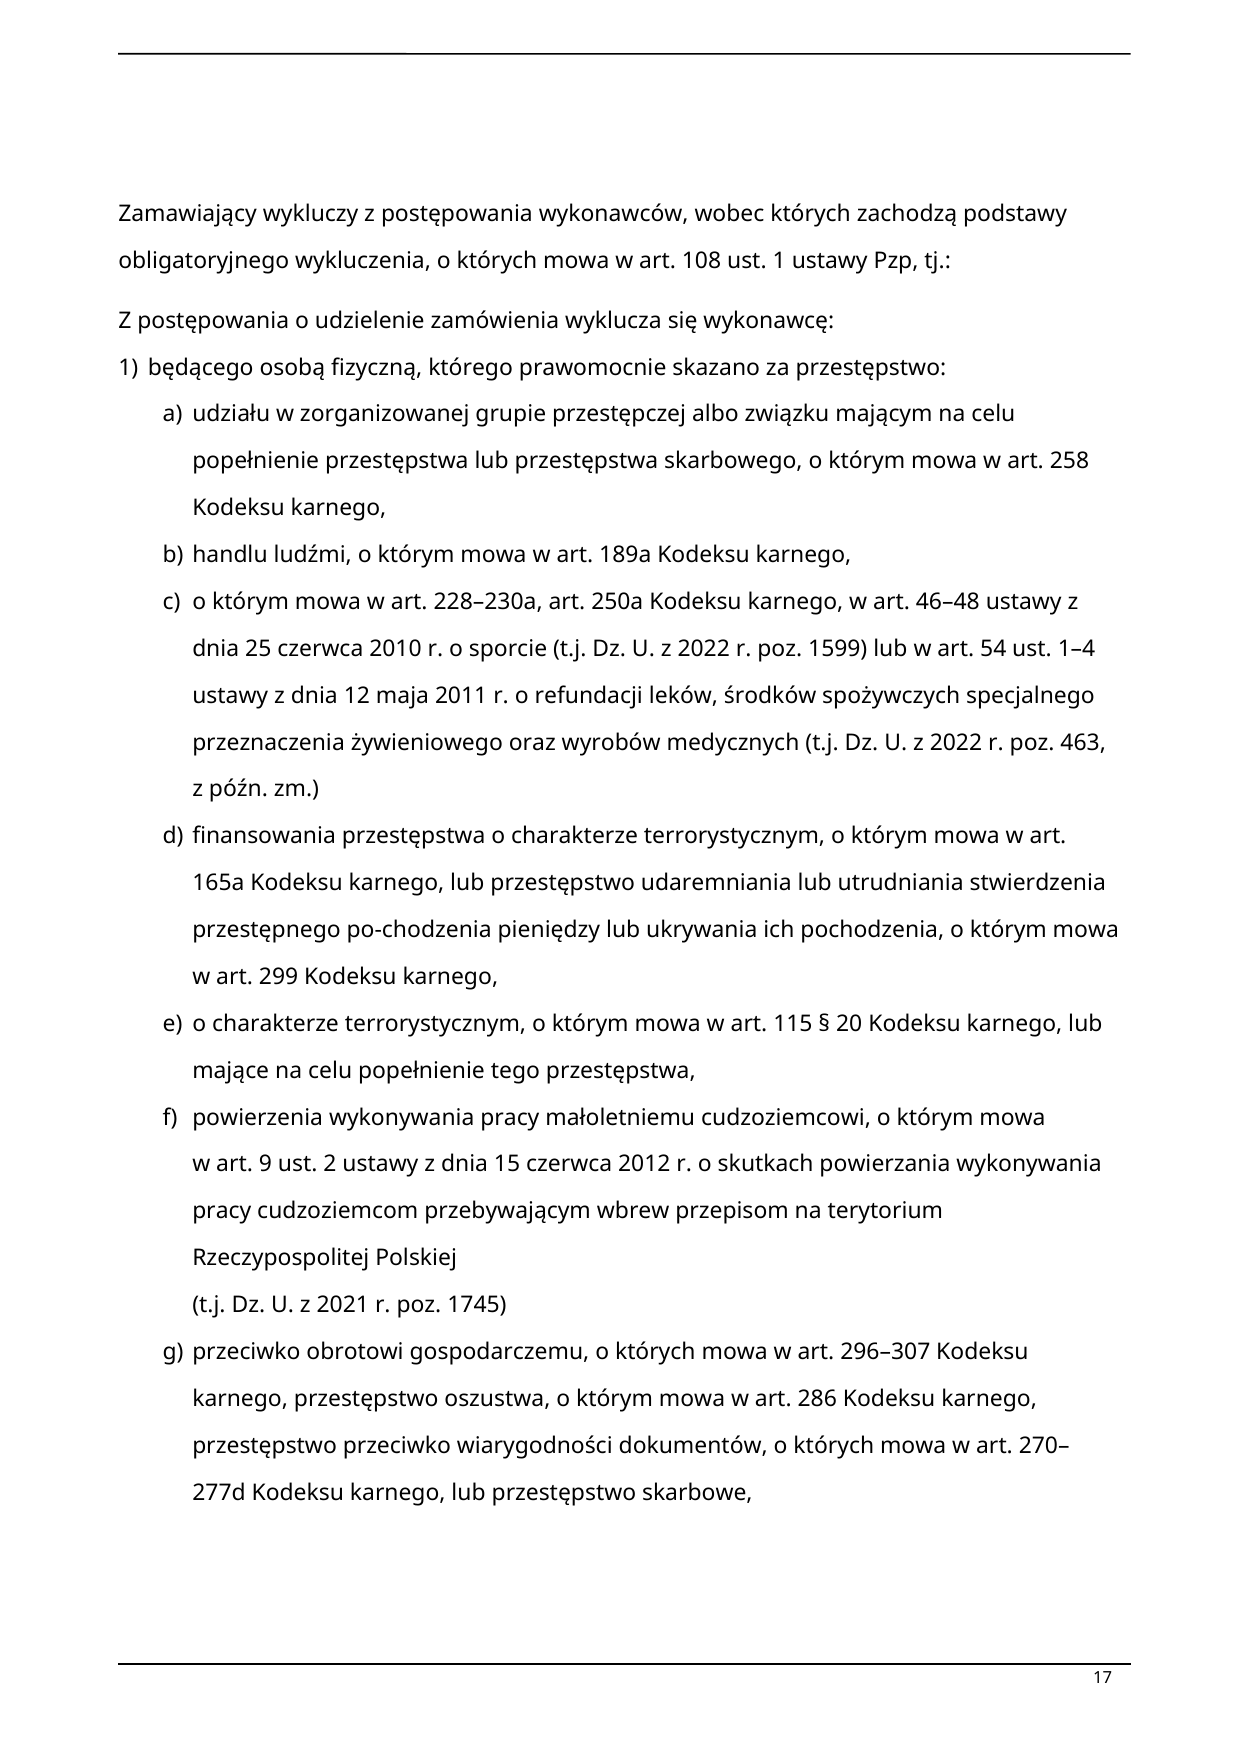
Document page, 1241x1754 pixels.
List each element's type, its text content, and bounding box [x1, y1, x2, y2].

text Zamawiający wykluczy z postępowania wykonawców, wobec których zachodzą podstawy obligatoryjnego wykluczenia, o których mowa w art. 108 ust. 1 ustawy Pzp, tj.: [118, 148, 1122, 276]
list handlu ludźmi, o którym mowa w art. 189a Kodeksu karnego, [162, 538, 1122, 569]
list przeciwko obrotowi gospodarczemu, o których mowa w art. 296–307 Kodeksu karnego, przestępstwo oszustwa, o którym mowa w art. 286 Kodeksu karnego, przestępstwo przeciwko wiarygodności dokumentów, o których mowa w art. 270–277d Kodeksu karnego, lub przestępstwo skarbowe, [162, 1335, 1122, 1507]
list będącego osobą fizyczną, którego prawomocnie skazano za przestępstwo: [118, 351, 1122, 382]
list o charakterze terrorystycznym, o którym mowa w art. 115 § 20 Kodeksu karnego, lub mające na celu popełnienie tego przestępstwa, [162, 1007, 1122, 1085]
list o którym mowa w art. 228–230a, art. 250a Kodeksu karnego, w art. 46–48 ustawy z dnia 25 czerwca 2010 r. o sporcie (t.j. Dz. U. z 2022 r. poz. 1599) lub w art. 54 ust. 1–4 ustawy z dnia 12 maja 2011 r. o refundacji leków, środków spożywczych specjalnego przeznaczenia żywieniowego oraz wyrobów medycznych (t.j. Dz. U. z 2022 r. poz. 463, z późn. zm.) [162, 585, 1122, 804]
list finansowania przestępstwa o charakterze terrorystycznym, o którym mowa w art. 165a Kodeksu karnego, lub przestępstwo udaremniania lub utrudniania stwierdzenia przestępnego po-chodzenia pieniędzy lub ukrywania ich pochodzenia, o którym mowa w art. 299 Kodeksu karnego, [162, 819, 1122, 991]
list powierzenia wykonywania pracy małoletniemu cudzoziemcowi, o którym mowa w art. 9 ust. 2 ustawy z dnia 15 czerwca 2012 r. o skutkach powierzania wykonywania pracy cudzoziemcom przebywającym wbrew przepisom na terytorium Rzeczypospolitej Polskiej (t.j. Dz. U. z 2021 r. poz. 1745) [162, 1101, 1122, 1319]
list udziału w zorganizowanej grupie przestępczej albo związku mającym na celu popełnienie przestępstwa lub przestępstwa skarbowego, o którym mowa w art. 258 Kodeksu karnego, [162, 397, 1122, 522]
text Z postępowania o udzielenie zamówienia wyklucza się wykonawcę: [118, 304, 1122, 335]
